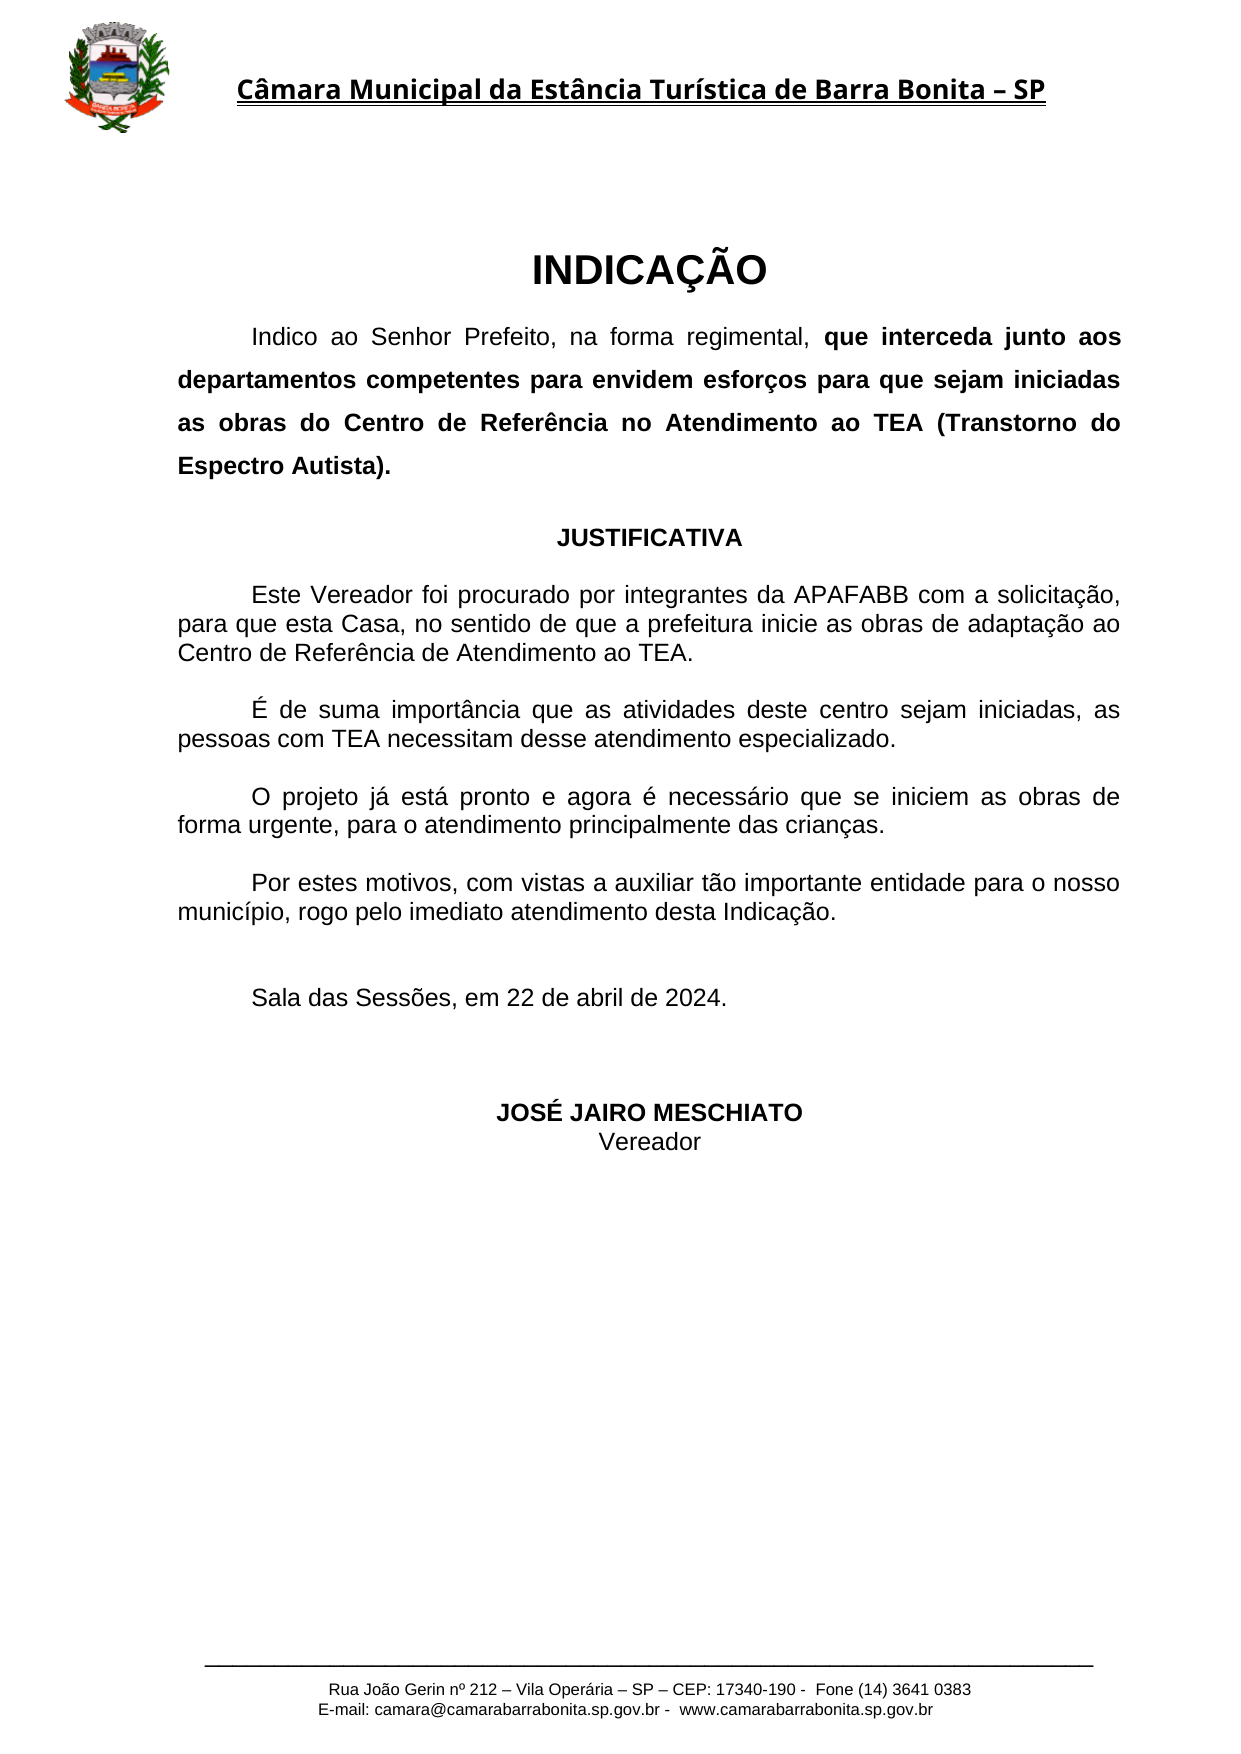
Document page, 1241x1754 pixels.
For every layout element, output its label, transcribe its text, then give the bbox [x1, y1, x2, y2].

text INDICAÇÃO [177, 245, 1122, 293]
text Sala das Sessões, em 22 de abril de 2024. [177, 983, 1122, 1012]
text Este Vereador foi procurado por integrantes da APAFABB com a solicitação, para que esta Casa, no sentido de que a prefeitura inicie as obras de adaptação ao Centro de Referência de Atendimento ao TEA. [177, 580, 1122, 667]
text JUSTIFICATIVA [177, 523, 1122, 552]
text O projeto já está pronto e agora é necessário que se iniciem as obras de forma urgente, para o atendimento principalmente das crianças. [177, 782, 1122, 839]
text Indico ao Senhor Prefeito, na forma regimental, que interceda junto aos departamentos competentes para envidem esforços para que sejam iniciadas as obras do Centro de Referência no Atendimento ao TEA (Transtorno do Espectro Autista). [177, 322, 1122, 480]
text É de suma importância que as atividades deste centro sejam iniciadas, as pessoas com TEA necessitam desse atendimento especializado. [177, 695, 1122, 753]
text Vereador [177, 1127, 1122, 1155]
text JOSÉ JAIRO MESCHIATO [177, 1098, 1122, 1127]
text Por estes motivos, com vistas a auxiliar tão importante entidade para o nosso município, rogo pelo imediato atendimento desta Indicação. [177, 868, 1122, 925]
